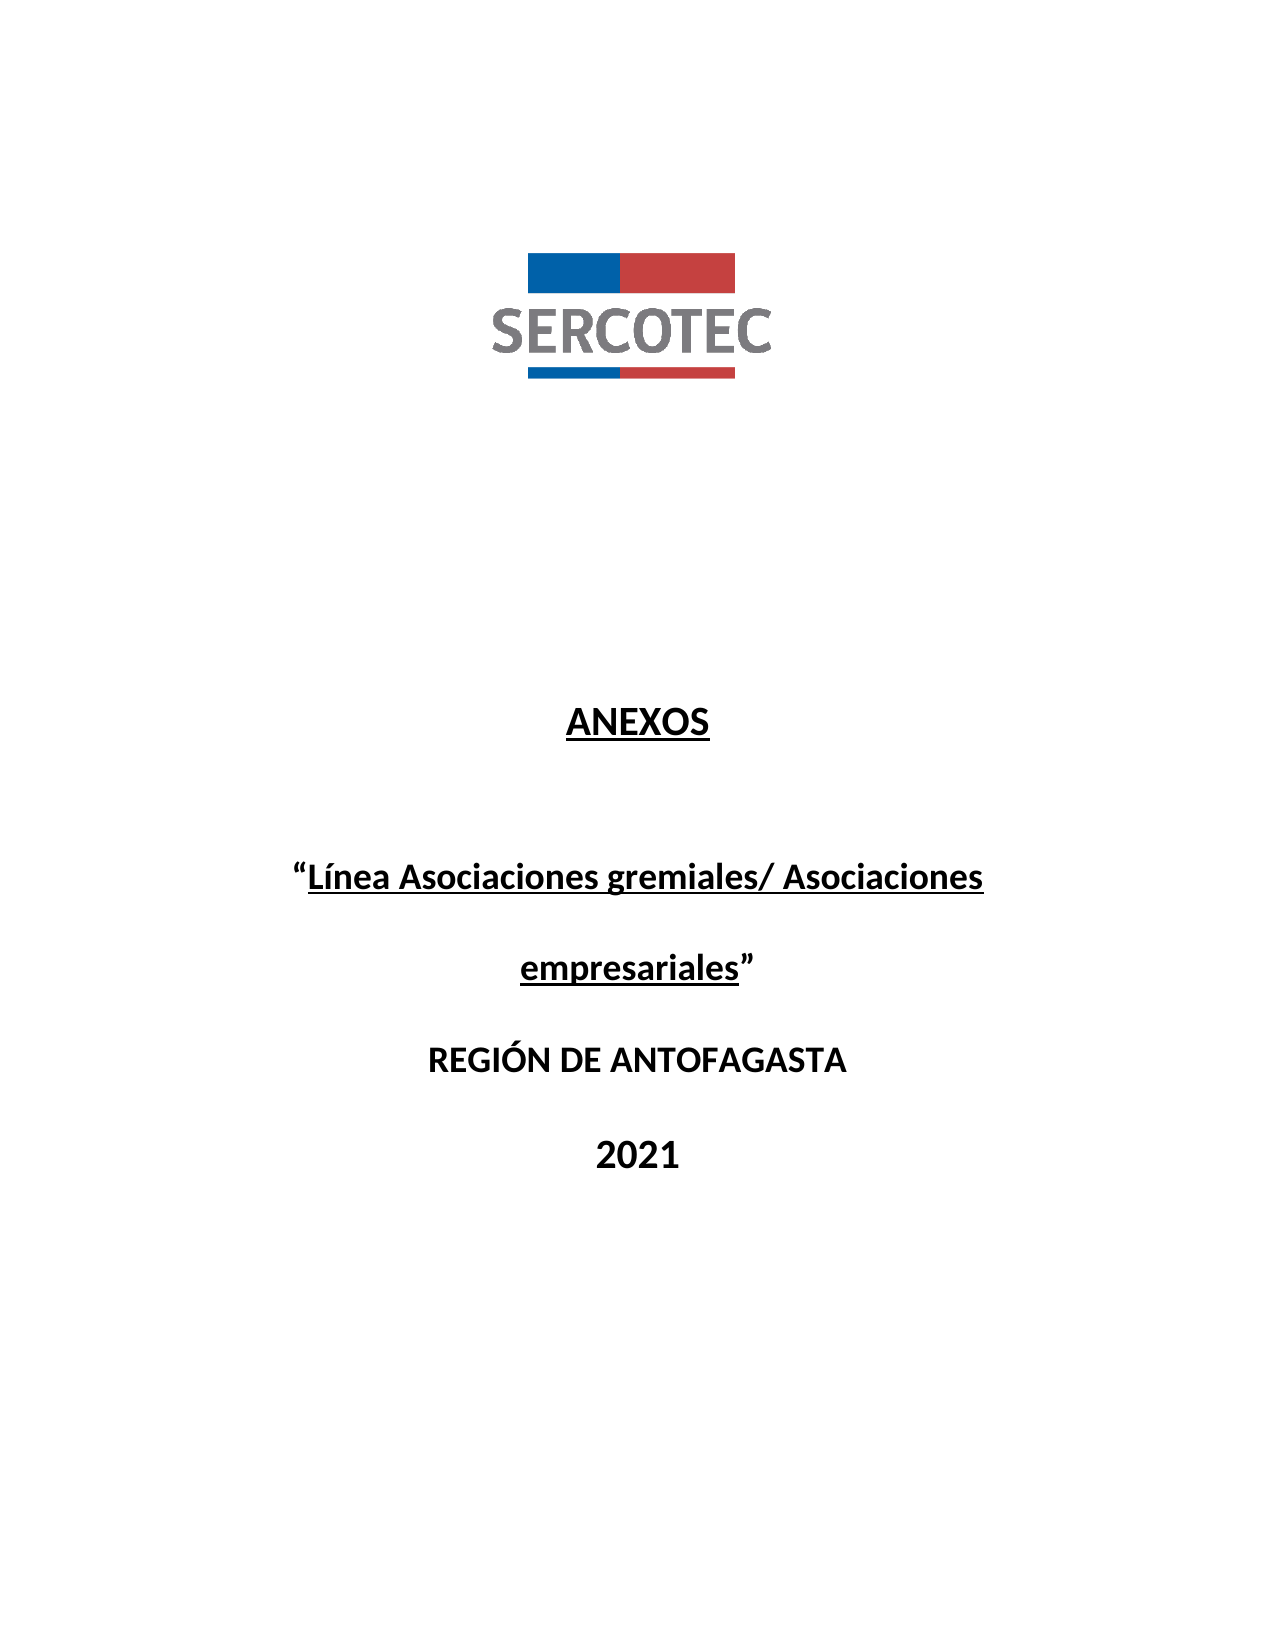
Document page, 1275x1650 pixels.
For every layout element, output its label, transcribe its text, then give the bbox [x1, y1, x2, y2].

text ANEXOS [177, 695, 1098, 746]
picture [483, 238, 780, 392]
text “Línea Asociaciones gremiales/ Asociaciones empresariales” [177, 853, 1098, 990]
text 2021 [177, 1128, 1098, 1178]
text REGIÓN DE ANTOFAGASTA [177, 1036, 1098, 1082]
